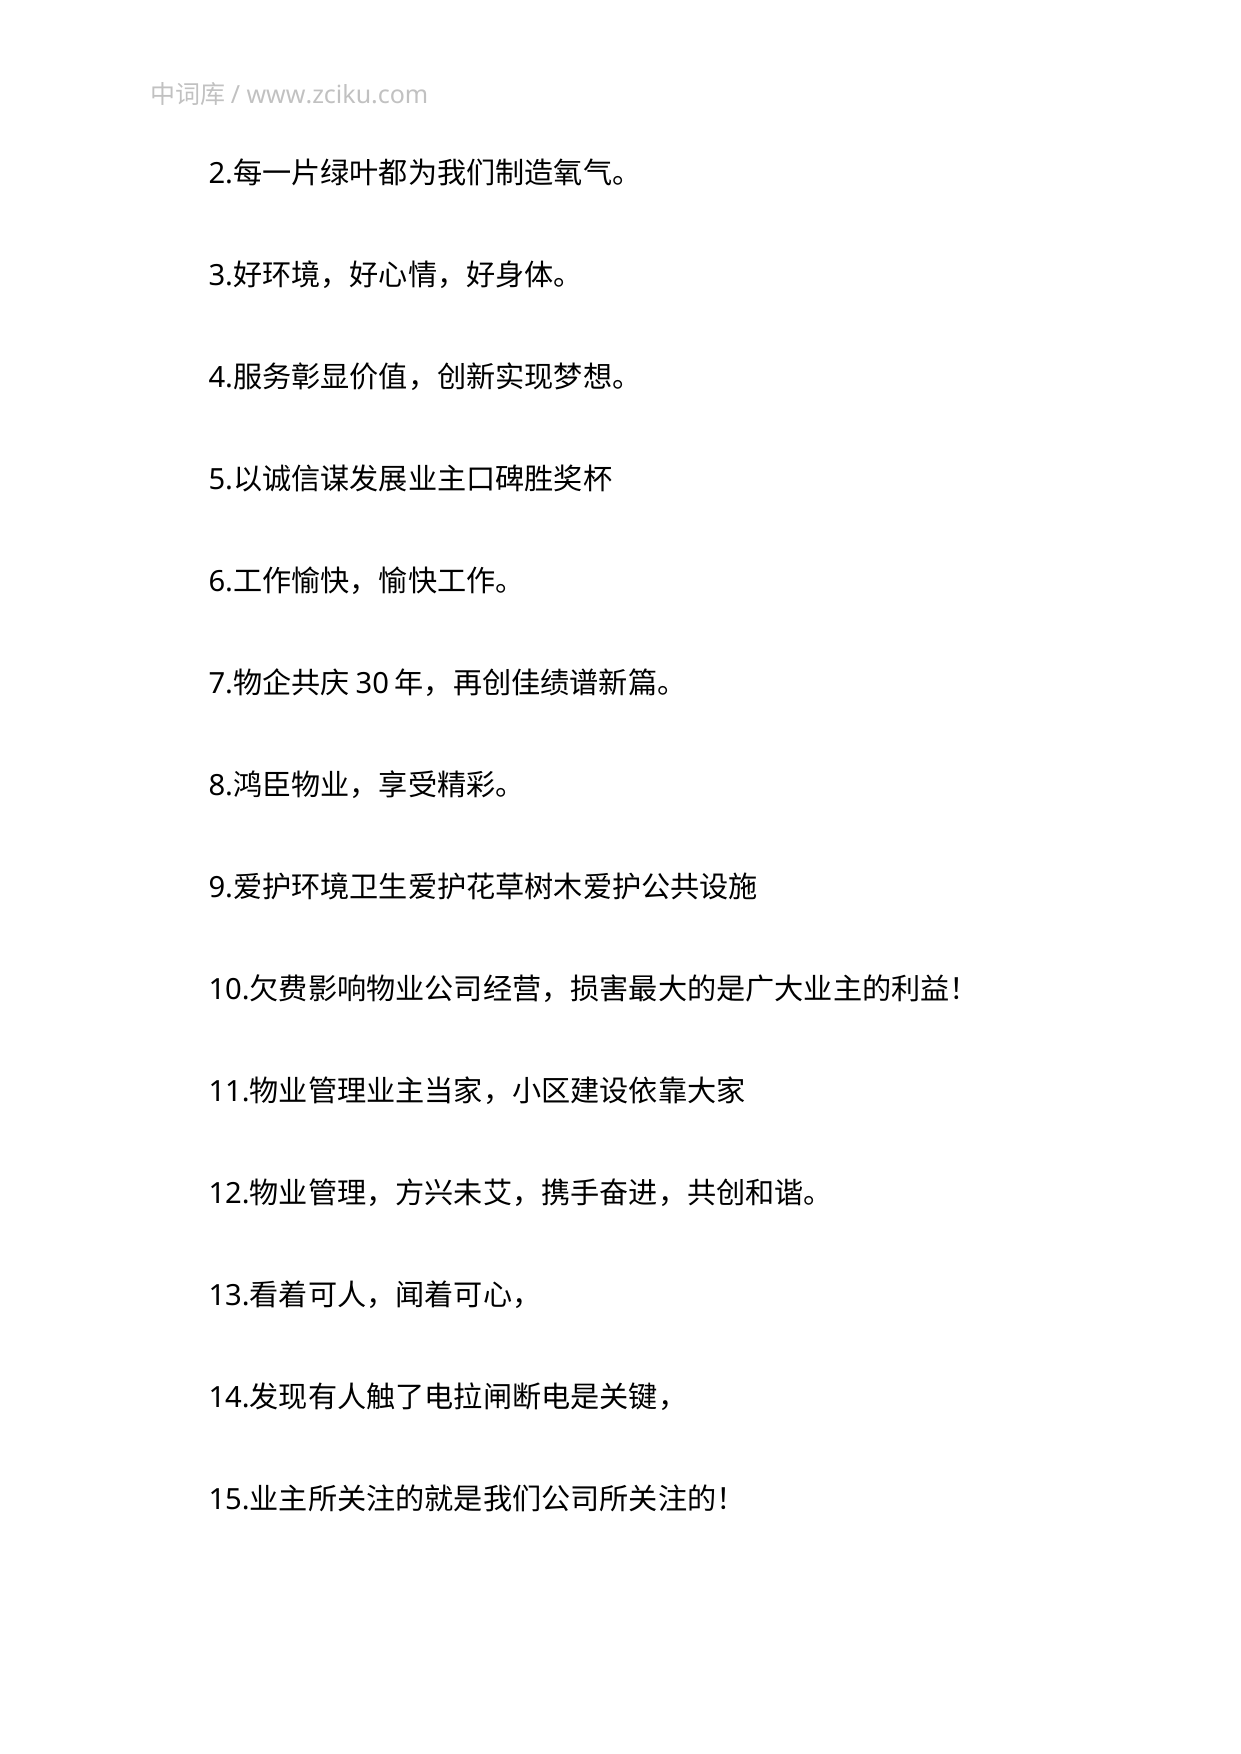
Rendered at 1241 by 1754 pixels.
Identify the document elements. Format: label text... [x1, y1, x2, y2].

text 4.服务彰显价值，创新实现梦想。 [150, 354, 1090, 396]
text 13.看着可人，闻着可心， [150, 1272, 1090, 1314]
text 10.欠费影响物业公司经营，损害最大的是广大业主的利益！ [150, 966, 1090, 1008]
text 9.爱护环境卫生爱护花草树木爱护公共设施 [150, 864, 1090, 906]
text 3.好环境，好心情，好身体。 [150, 252, 1090, 294]
text 5.以诚信谋发展业主口碑胜奖杯 [150, 456, 1090, 498]
text 8.鸿臣物业，享受精彩。 [150, 762, 1090, 804]
text 7.物企共庆30年，再创佳绩谱新篇。 [150, 660, 1090, 702]
text 2.每一片绿叶都为我们制造氧气。 [150, 150, 1090, 192]
text 14.发现有人触了电拉闸断电是关键， [150, 1374, 1090, 1416]
text 6.工作愉快，愉快工作。 [150, 558, 1090, 600]
text 15.业主所关注的就是我们公司所关注的！ [150, 1476, 1090, 1518]
text 11.物业管理业主当家，小区建设依靠大家 [150, 1068, 1090, 1110]
text 12.物业管理，方兴未艾，携手奋进，共创和谐。 [150, 1170, 1090, 1212]
